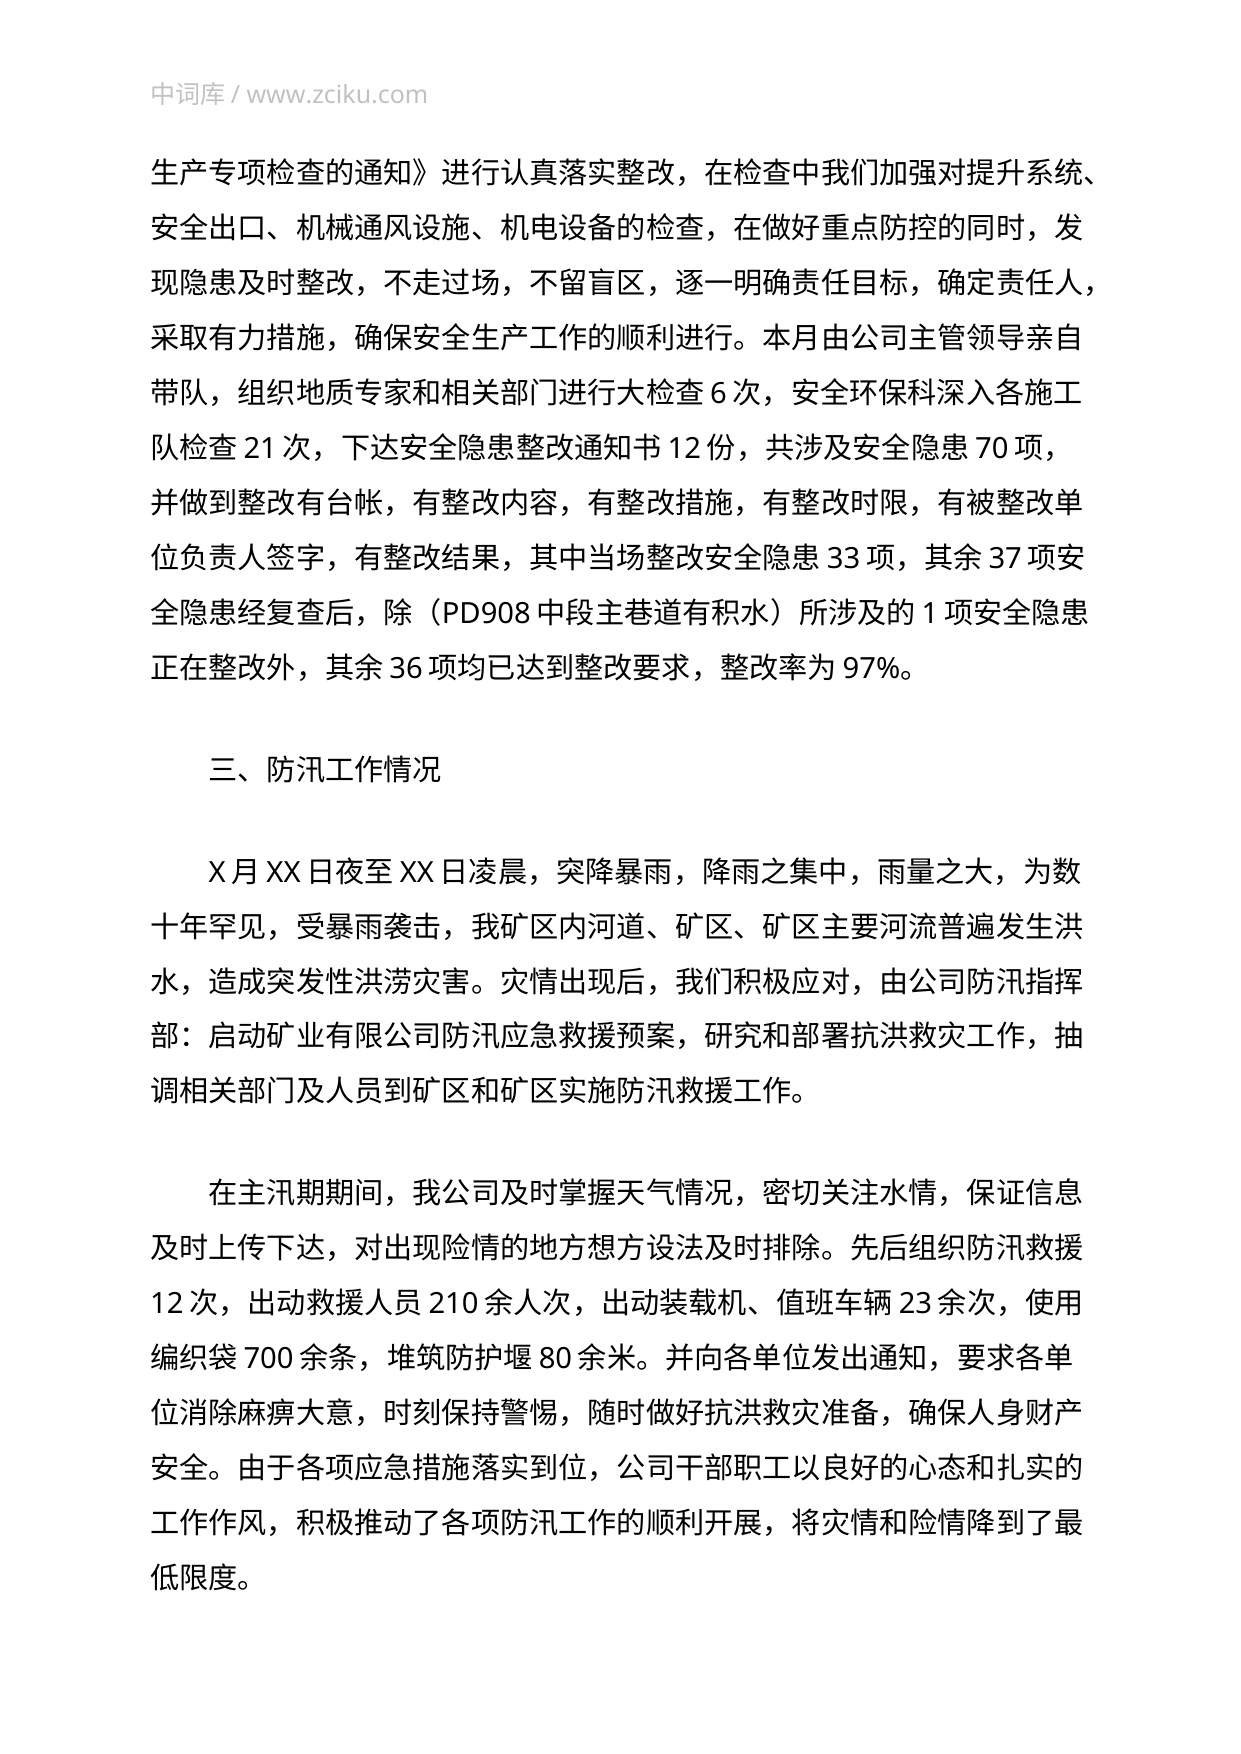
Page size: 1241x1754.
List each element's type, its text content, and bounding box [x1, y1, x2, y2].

text X月XX日夜至XX日凌晨，突降暴雨，降雨之集中，雨量之大，为数十年罕见，受暴雨袭击，我矿区内河道、矿区、矿区主要河流普遍发生洪水，造成突发性洪涝灾害。灾情出现后，我们积极应对，由公司防汛指挥部：启动矿业有限公司防汛应急救援预案，研究和部署抗洪救灾工作，抽调相关部门及人员到矿区和矿区实施防汛救援工作。 [150, 848, 1090, 1110]
text 在主汛期期间，我公司及时掌握天气情况，密切关注水情，保证信息及时上传下达，对出现险情的地方想方设法及时排除。先后组织防汛救援12次，出动救援人员210余人次，出动装载机、值班车辆23余次，使用编织袋700余条，堆筑防护堰80余米。并向各单位发出通知，要求各单位消除麻痹大意，时刻保持警惕，随时做好抗洪救灾准备，确保人身财产安全。由于各项应急措施落实到位，公司干部职工以良好的心态和扎实的工作作风，积极推动了各项防汛工作的顺利开展，将灾情和险情降到了最低限度。 [150, 1170, 1090, 1596]
text 三、防汛工作情况 [150, 746, 1090, 789]
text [150, 150, 1090, 687]
